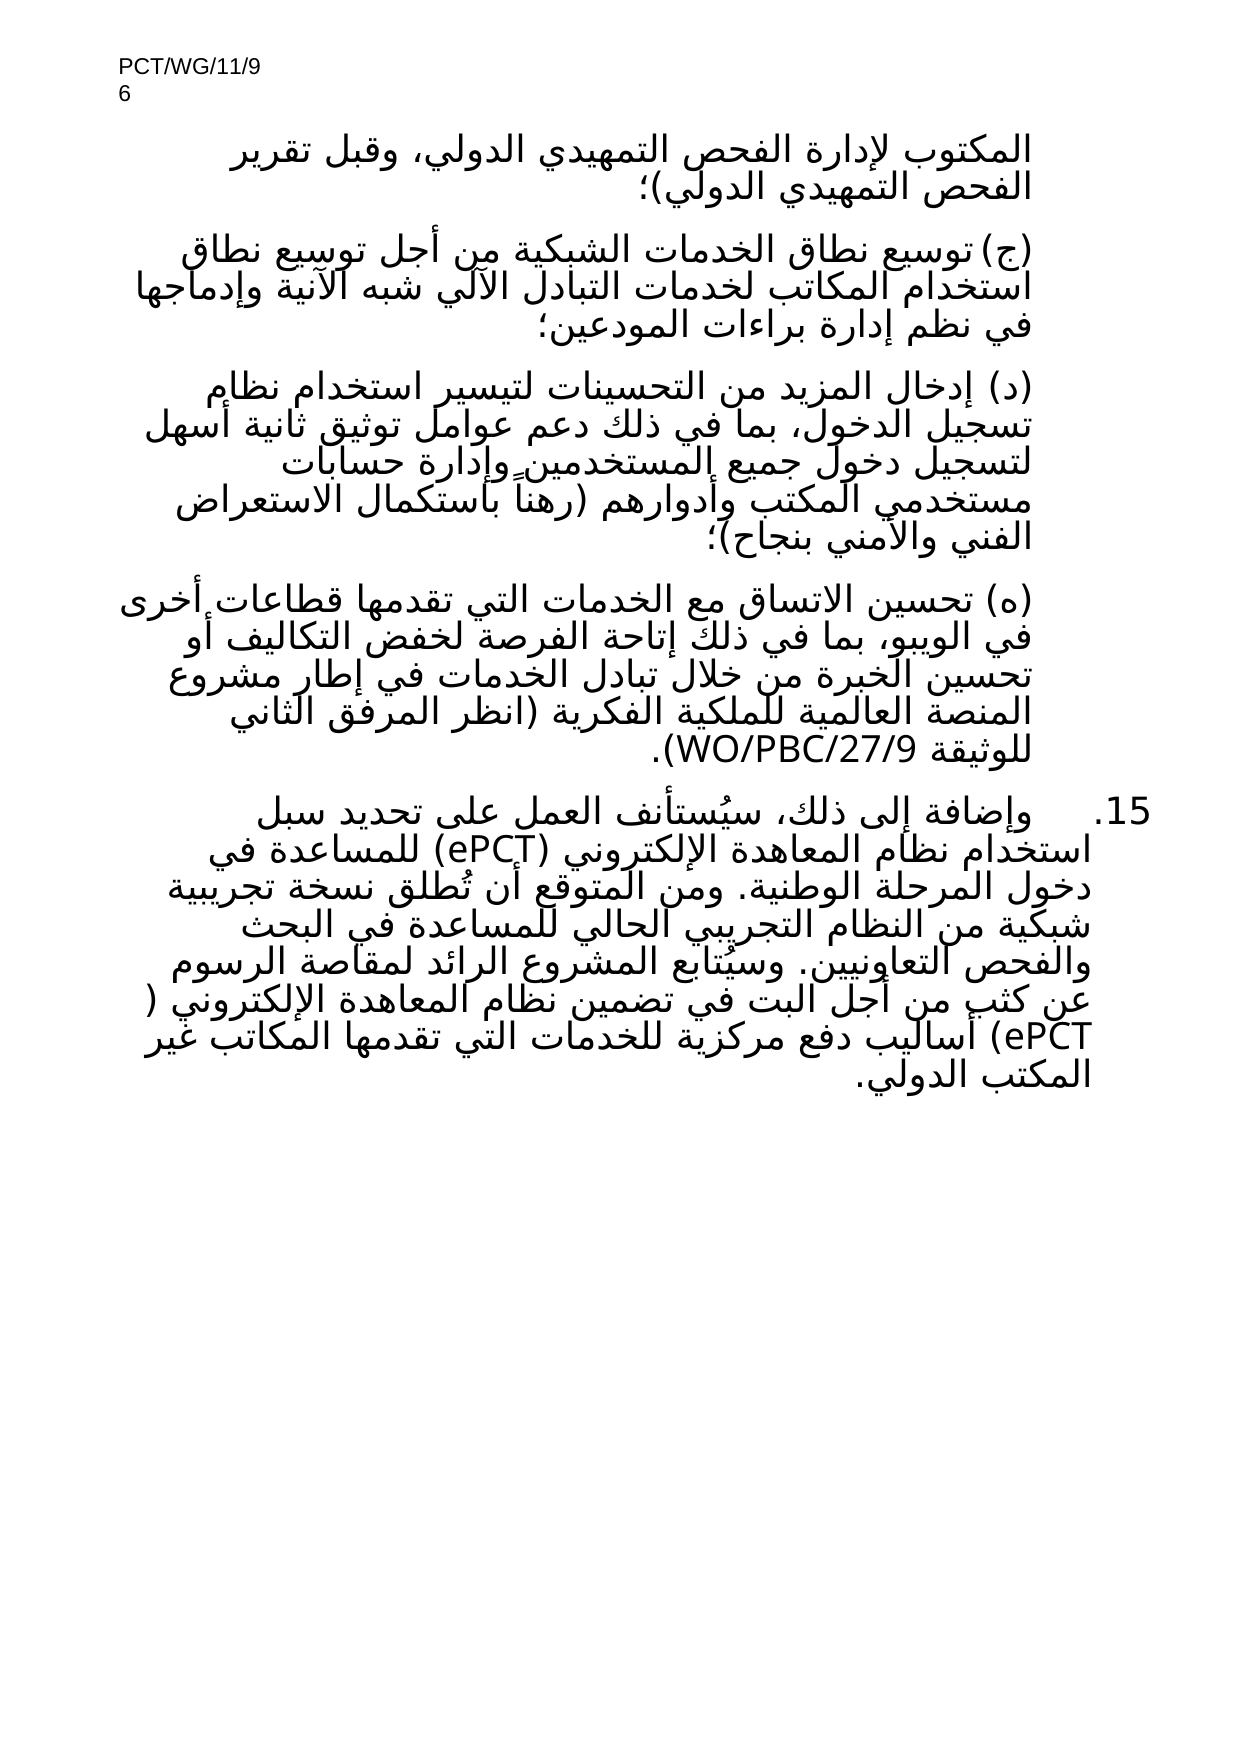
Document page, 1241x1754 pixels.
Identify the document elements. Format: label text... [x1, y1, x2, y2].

text وإضافة إلى ذلك، سيُستأنف العمل على تحديد سبل استخدام نظام المعاهدة الإلكتروني (ePCT) للمساعدة في دخول المرحلة الوطنية. ومن المتوقع أن تُطلق نسخة تجريبية شبكية من النظام التجريبي الحالي للمساعدة في البحث والفحص التعاونيين. وسيُتابع المشروع الرائد لمقاصة الرسوم عن كثب من أجل البت في تضمين نظام المعاهدة الإلكتروني (ePCT) أساليب دفع مركزية للخدمات التي تقدمها المكاتب غير المكتب الدولي. [118, 795, 1092, 1095]
text (ه) تحسين الاتساق مع الخدمات التي تقدمها قطاعات أخرى في الويبو، بما في ذلك إتاحة الفرصة لخفض التكاليف أو تحسين الخبرة من خلال تبادل الخدمات في إطار مشروع المنصة العالمية للملكية الفكرية (انظر المرفق الثاني للوثيقة WO/PBC/27/9). [118, 582, 1033, 770]
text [118, 132, 1033, 207]
text (ج) توسيع نطاق الخدمات الشبكية من أجل توسيع نطاق استخدام المكاتب لخدمات التبادل الآلي شبه الآنية وإدماجها في نظم إدارة براءات المودعين؛ [118, 232, 1033, 345]
text (د) إدخال المزيد من التحسينات لتيسير استخدام نظام تسجيل الدخول، بما في ذلك دعم عوامل توثيق ثانية أسهل لتسجيل دخول جميع المستخدمين وإدارة حسابات مستخدمي المكتب وأدوارهم (رهناً باستكمال الاستعراض الفني والأمني بنجاح)؛ [118, 370, 1033, 557]
